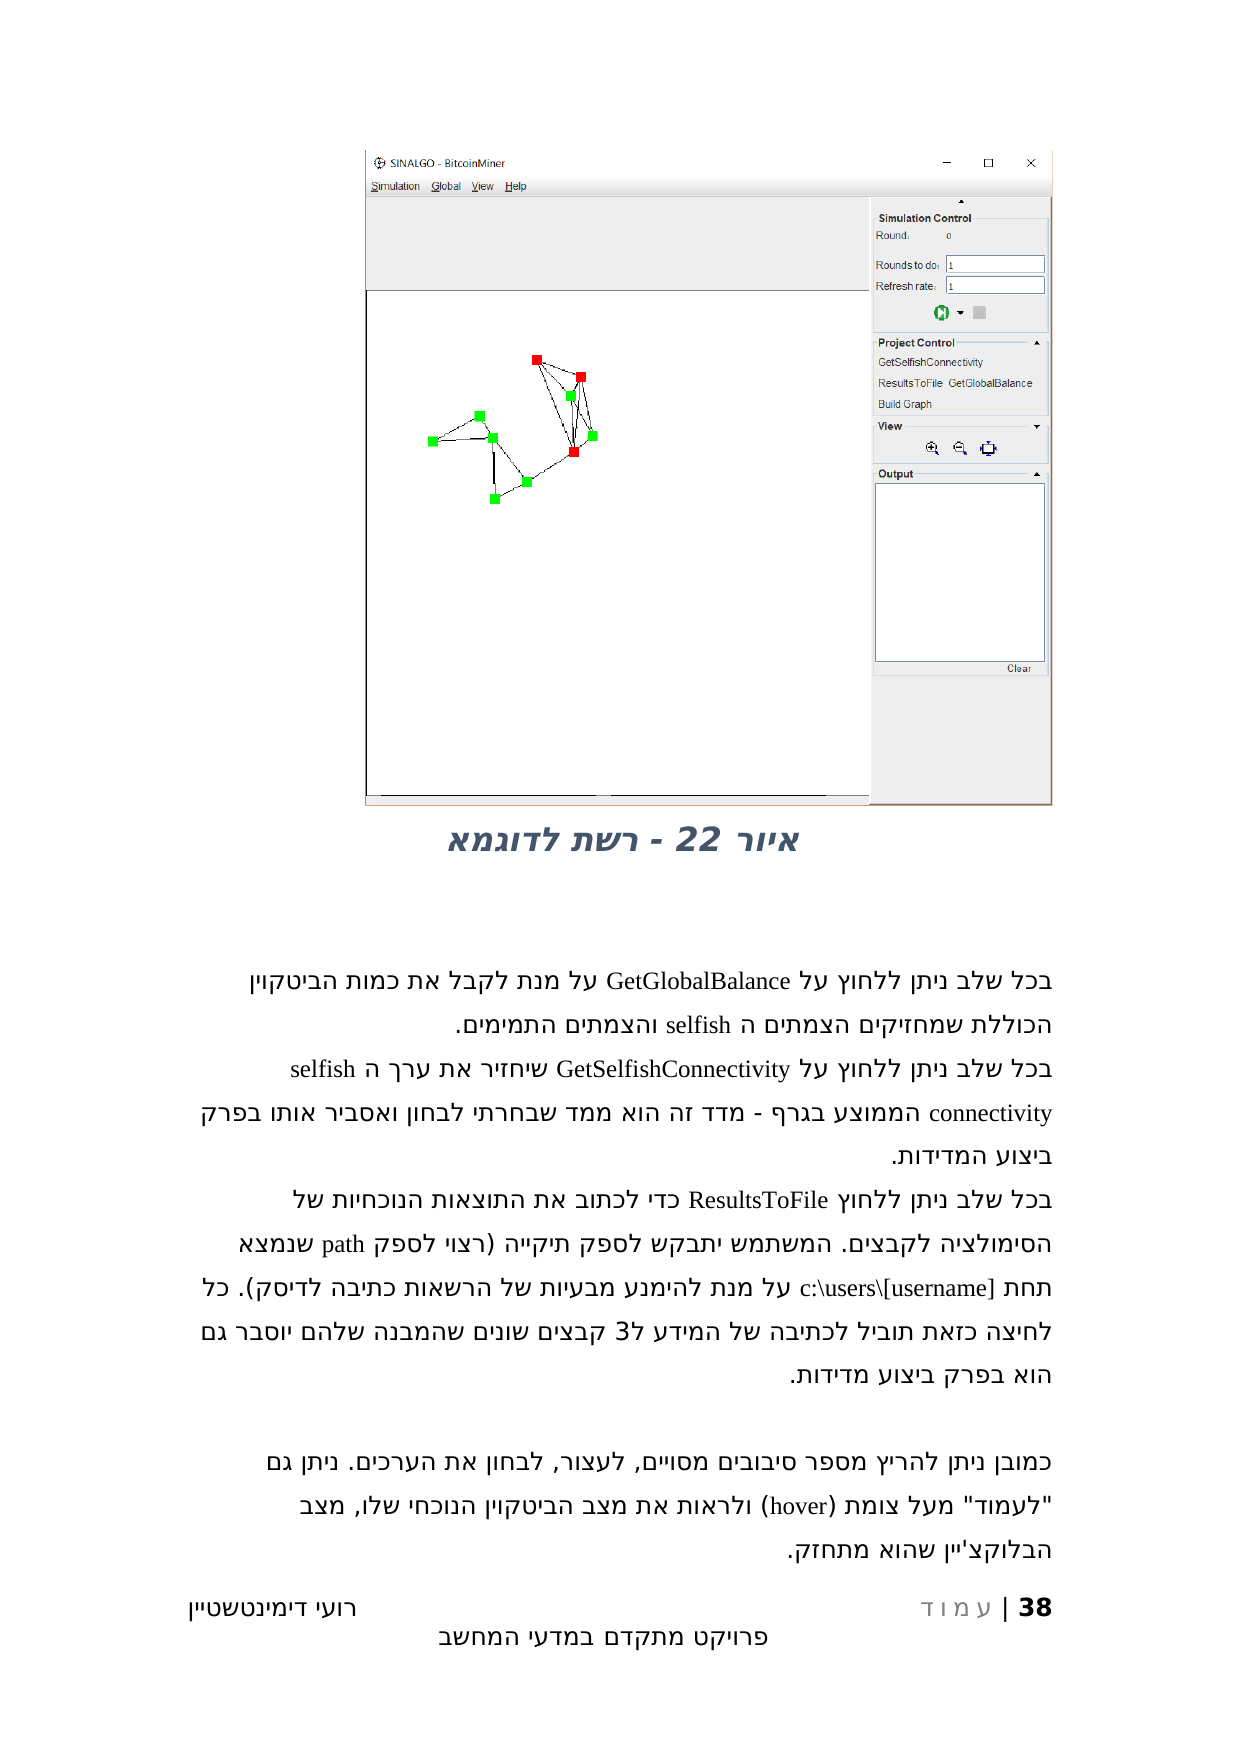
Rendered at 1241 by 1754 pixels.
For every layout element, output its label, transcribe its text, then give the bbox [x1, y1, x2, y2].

text איור 22 - רשת לדוגמא [187, 820, 1053, 859]
text בכל שלב ניתן ללחוץ על GetSelfishConnectivity שיחזיר את ערך ה selfish connectivity הממוצע בגרף - מדד זה הוא ממד שבחרתי לבחון ואסביר אותו בפרק ביצוע המדידות. [187, 1054, 1053, 1171]
text כמובן ניתן להריץ מספר סיבובים מסויים, לעצור, לבחון את הערכים. ניתן גם "לעמוד" מעל צומת (hover) ולראות את מצב הביטקוין הנוכחי שלו, מצב הבלוקצ'יין שהוא מתחזק. [187, 1447, 1053, 1564]
text בכל שלב ניתן ללחוץ ResultsToFile כדי לכתוב את התוצאות הנוכחיות של הסימולציה לקבצים. המשתמש יתבקש לספק תיקייה (רצוי לספק path שנמצא תחת c:\users\[username] על מנת להימנע מבעיות של הרשאות כתיבה לדיסק). כל לחיצה כזאת תוביל לכתיבה של המידע ל3 קבצים שונים שהמבנה שלהם יוסבר גם הוא בפרק ביצוע מדידות. [187, 1185, 1053, 1390]
picture [365, 150, 1053, 806]
text בכל שלב ניתן ללחוץ על GetGlobalBalance על מנת לקבל את כמות הביטקוין הכוללת שמחזיקים הצמתים ה selfish והצמתים התמימים. [187, 966, 1053, 1039]
